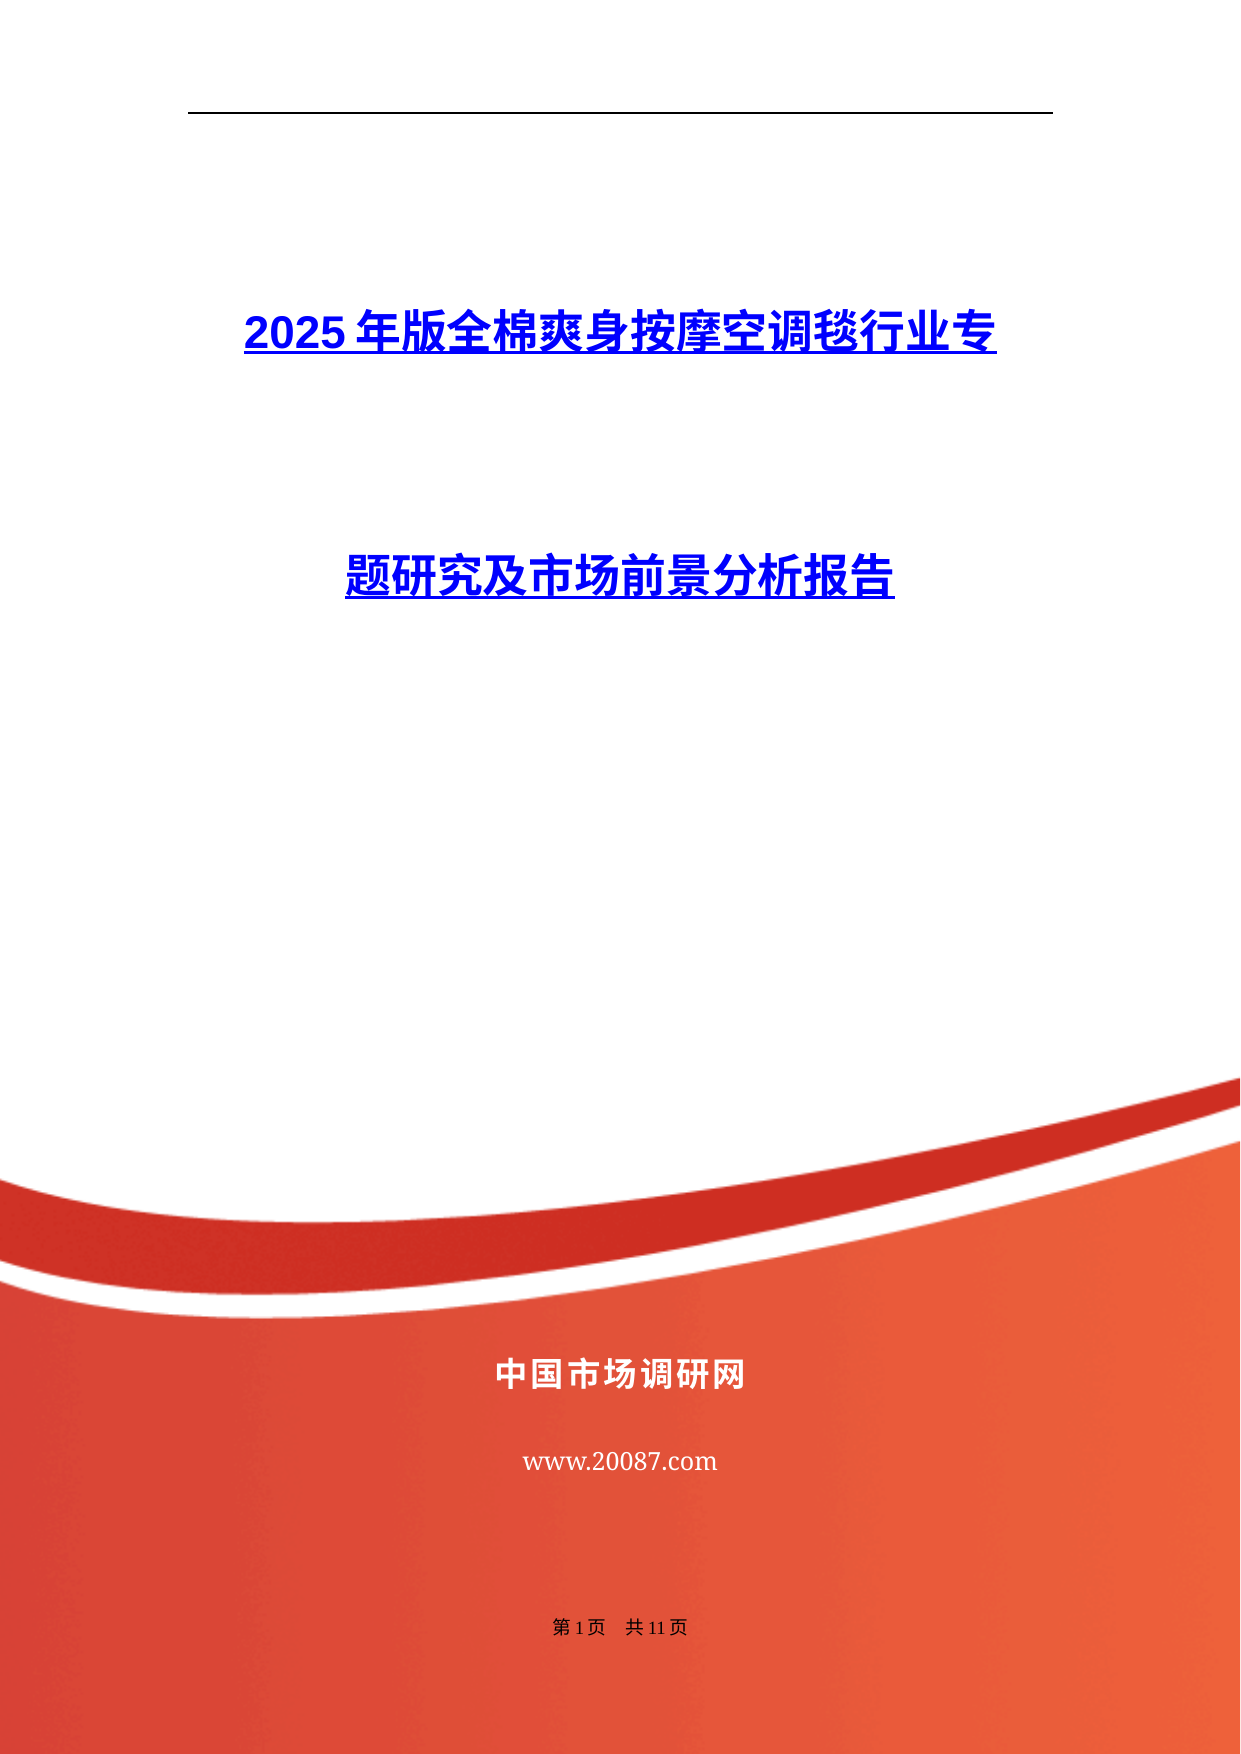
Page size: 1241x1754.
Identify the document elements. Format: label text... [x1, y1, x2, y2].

subtitle 中国市场调研网 [187, 1339, 1053, 1404]
table_header 2025年版全棉爽身按摩空调毯行业专题研究及市场前景分析报告 [188, 207, 1053, 773]
picture [0, 1006, 1241, 1754]
text www.20087.com [187, 1428, 1053, 1493]
